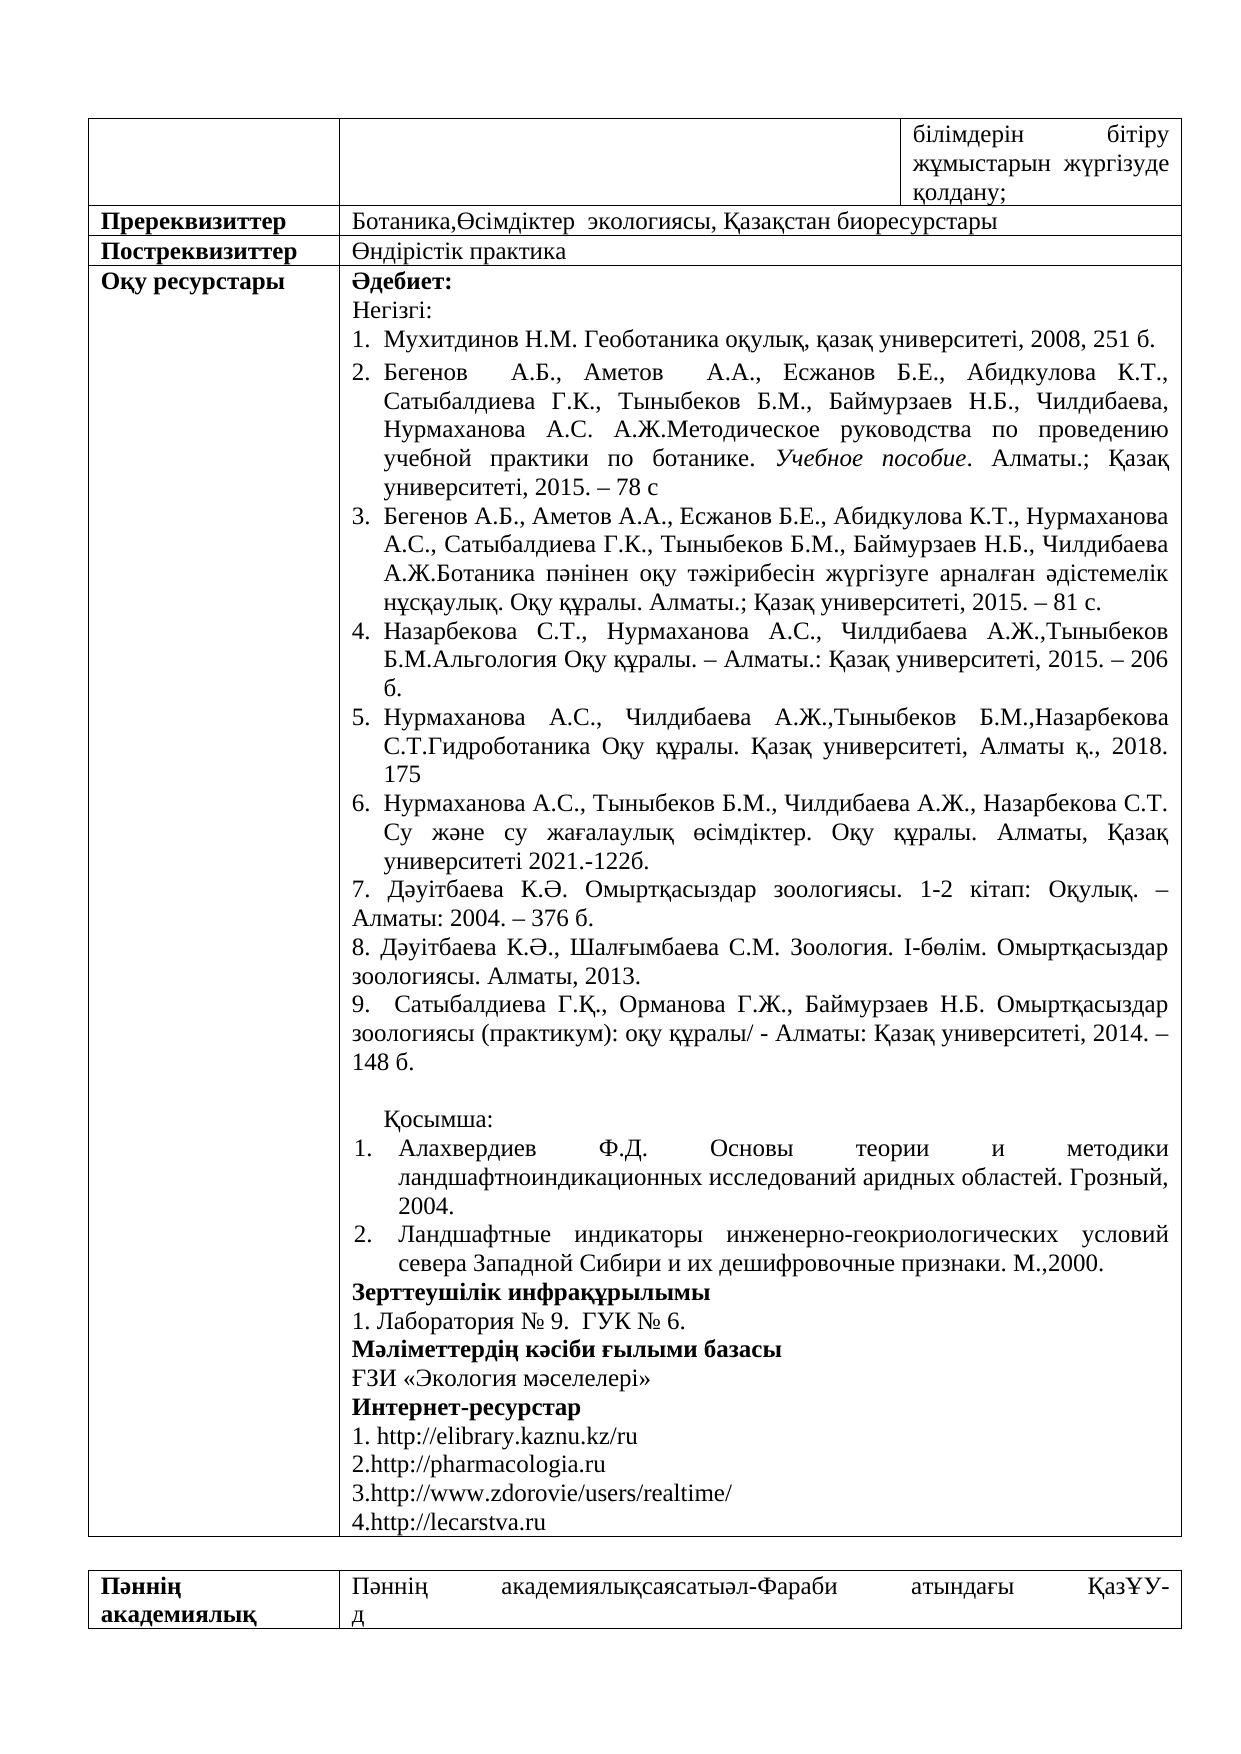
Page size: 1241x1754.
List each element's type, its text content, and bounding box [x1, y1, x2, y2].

table_cell Постреквизиттер [89, 236, 339, 265]
table_cell Өндірістік практика [340, 236, 1181, 265]
table_cell Әдебиет: Негізгі: Мухитдинов Н.М. Геоботаника оқулық, қазақ университеті, 2008, 251 б. Бегенов А.Б., Аметов А.А., Есжанов Б.Е., Абидкулова К.Т., Сатыбалдиева Г.К., Тыныбеков Б.М., Баймурзаев Н.Б., Чилдибаева, Нурмаханова А.С. А.Ж.Методическое руководства по проведению учебной практики по ботанике. Учебное пособие. Алматы.; Қазақ университеті, 2015. – 78 с Бегенов А.Б., Аметов А.А., Есжанов Б.Е., Абидкулова К.Т., Нурмаханова А.С., Сатыбалдиева Г.К., Тыныбеков Б.М., Баймурзаев Н.Б., Чилдибаева А.Ж.Ботаника пәнінен оқу тәжірибесін жүргізуге арналған әдістемелік нұсқаулық. Оқу құралы. Алматы.; Қазақ университеті, 2015. – 81 с. Назарбекова С.Т., Нурмаханова А.С., Чилдибаева А.Ж.,Тыныбеков Б.М.Альгология Оқу құралы. – Алматы.: Қазақ университеті, 2015. – 206 б. Нурмаханова А.С., Чилдибаева А.Ж.,Тыныбеков Б.М.,Назарбекова С.Т.Гидроботаника Оқу құралы. Қазақ университеті, Алматы қ., 2018. 175 Нурмаханова А.С., Тыныбеков Б.М., Чилдибаева А.Ж., Назарбекова С.Т. Су және су жағалаулық өсімдіктер. Оқу құралы. Алматы, Қазақ университеті 2021.-122б. 7. Дәуітбаева К.Ә. Омыртқасыздар зоологиясы. 1-2 кітап: Оқулық. – Алматы: 2004. – 376 б. 8. Дәуітбаева К.Ә., Шалғымбаева С.М. Зоология. I-бөлім. Омыртқасыздар зоологиясы. Алматы, 2013. 9. Сатыбалдиева Г.Қ., Орманова Г.Ж., Баймурзаев Н.Б. Омыртқасыздар зоологиясы (практикум): оқу құралы/ - Алматы: Қазақ университеті, 2014. – 148 б. Қосымша: Алахвердиев Ф.Д. Основы теории и методики ландшафтноиндикационных исследований аридных областей. Грозный, 2004. Ландшафтные индикаторы инженерно-геокриологических условий севера Западной Сибири и их дешифровочные признаки. М.,2000. Зерттеушілік инфрақұрылымы 1. Лаборатория № 9. ГУК № 6. Мәліметтердің кәсіби ғылыми базасы ҒЗИ «Экология мәселелері» Интернет-ресурстар 1. http://elibrary.kaznu.kz/ru 2.http://pharmacologia.ru 3.http://www.zdorovie/users/realtime/ 4.http://lecarstva.ru [340, 266, 1181, 1536]
table_cell Оқу ресурстары [89, 266, 339, 1536]
table_cell Пререквизиттер [89, 206, 339, 235]
table_cell Ботаника,Өсімдіктер экологиясы, Қазақстан биоресурстары [340, 206, 1181, 235]
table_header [89, 1571, 339, 1628]
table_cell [901, 119, 1181, 205]
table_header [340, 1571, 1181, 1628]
